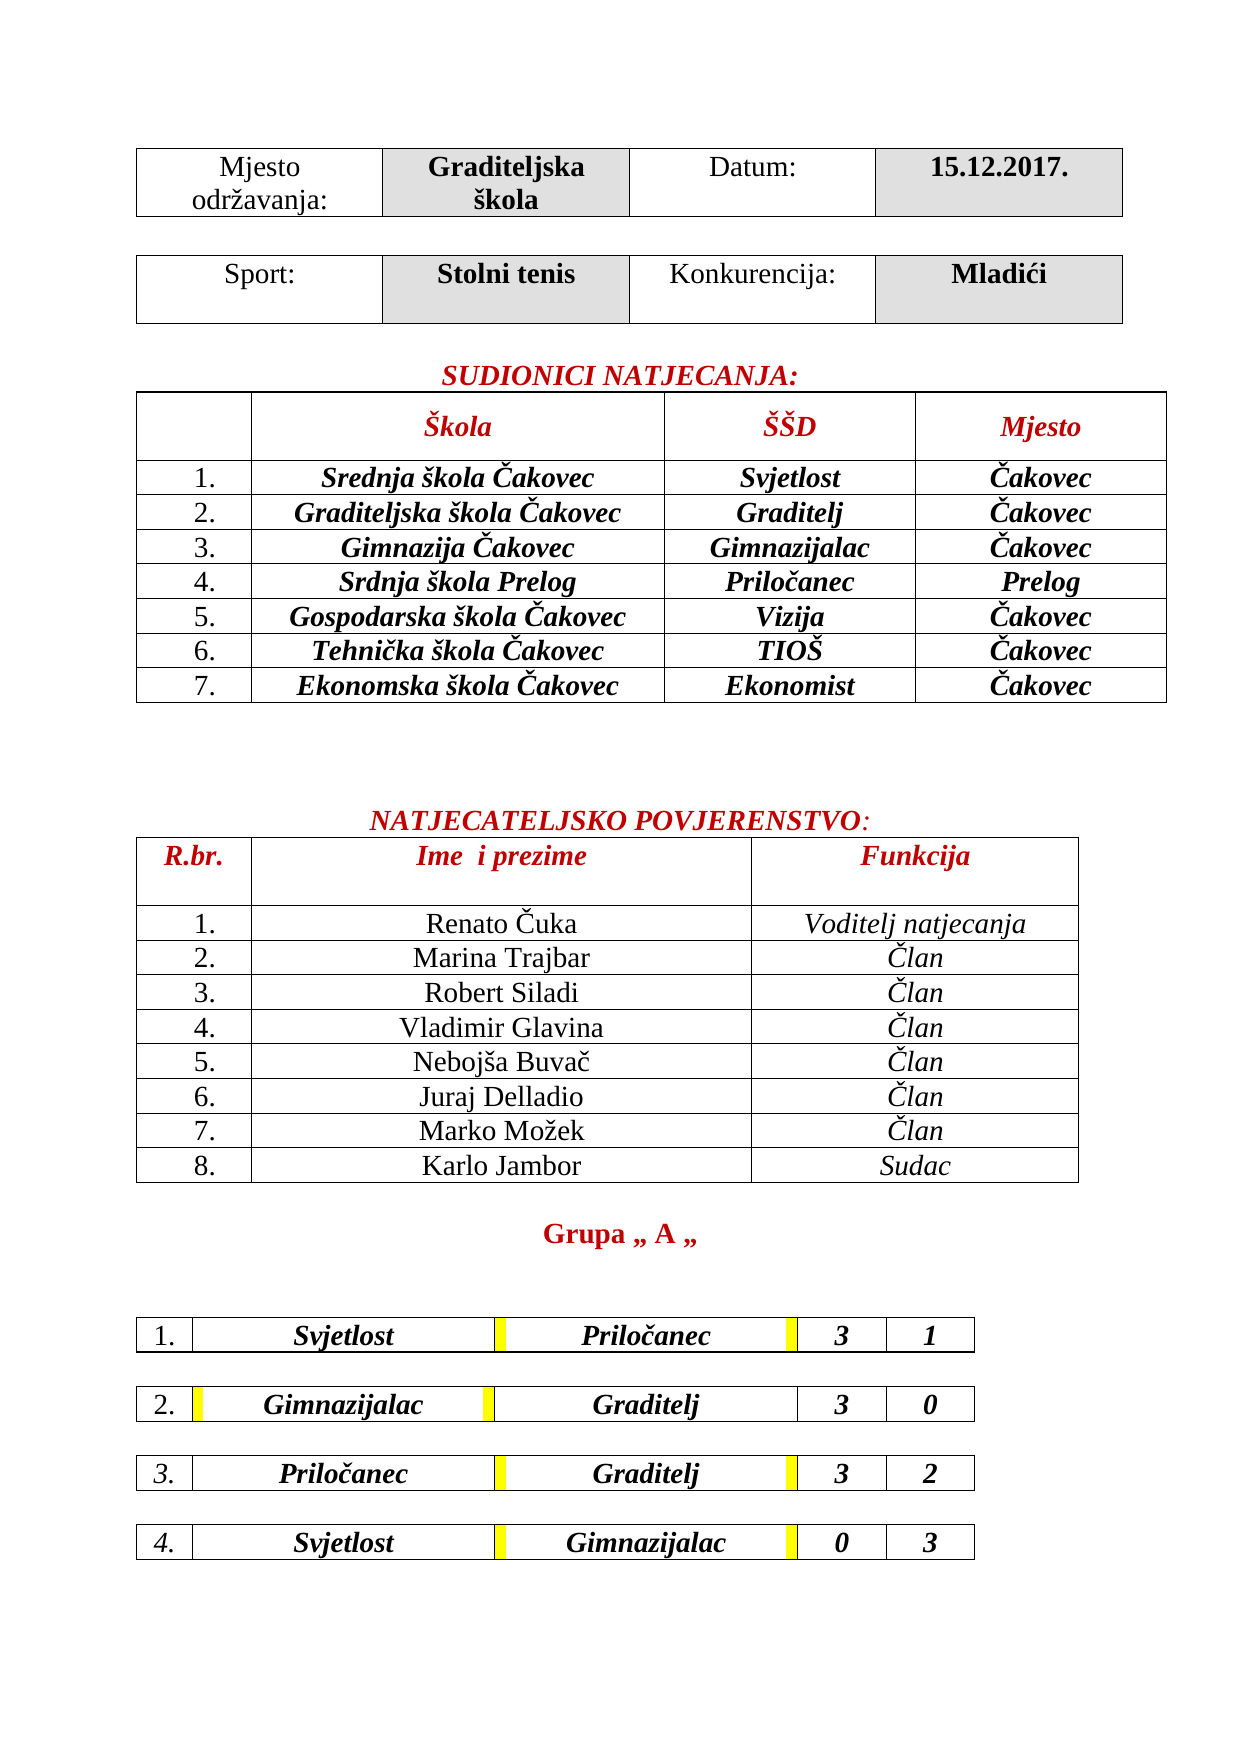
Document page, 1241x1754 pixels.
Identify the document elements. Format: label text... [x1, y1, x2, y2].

table_cell [137, 1010, 251, 1043]
table_header R.br. [137, 838, 251, 905]
table_cell Član [752, 975, 1078, 1009]
table_cell Gimnazija Čakovec [252, 530, 664, 563]
table_header Škola [252, 393, 664, 459]
table_cell Ekonomist [665, 668, 915, 702]
table_cell Ekonomska škola Čakovec [252, 668, 664, 702]
text NATJECATELJSKO POVJERENSTVO: [148, 803, 1093, 837]
table_cell [137, 564, 251, 598]
table_cell Renato Čuka [252, 906, 751, 939]
table_cell Marko Možek [252, 1114, 751, 1147]
table_cell Graditeljska škola Čakovec [252, 495, 664, 529]
table_cell TIOŠ [665, 634, 915, 667]
table_cell [137, 906, 251, 939]
table_cell [137, 668, 251, 702]
table_cell [137, 599, 251, 632]
table_cell [137, 941, 251, 974]
table_cell Čakovec [916, 599, 1166, 632]
table_cell [137, 1079, 251, 1112]
table_cell Svjetlost [665, 461, 915, 494]
table_cell Tehnička škola Čakovec [252, 634, 664, 667]
table_cell Marina Trajbar [252, 941, 751, 974]
text SUDIONICI NATJECANJA: [148, 358, 1093, 391]
table_header Stolni tenis [383, 256, 629, 323]
table_cell Član [752, 941, 1078, 974]
table_header ŠŠD [665, 393, 915, 459]
table_cell Čakovec [916, 495, 1166, 529]
table_cell [137, 461, 251, 494]
table_cell Član [752, 1079, 1078, 1112]
table_cell [137, 1044, 251, 1078]
table_header Funkcija [752, 838, 1078, 905]
table_cell Nebojša Buvač [252, 1044, 751, 1078]
table_cell Čakovec [916, 461, 1166, 494]
table_cell Priločanec [665, 564, 915, 598]
table_header Ime i prezime [252, 838, 751, 905]
table_cell Sudac [752, 1148, 1078, 1182]
table_cell Član [752, 1114, 1078, 1147]
table_header Mjesto [916, 393, 1166, 459]
table_cell [137, 1148, 251, 1182]
table_header Sport: [137, 256, 382, 323]
table_cell Vladimir Glavina [252, 1010, 751, 1043]
table_cell Juraj Delladio [252, 1079, 751, 1112]
table_header Konkurencija: [630, 256, 875, 323]
table_cell Srdnja škola Prelog [252, 564, 664, 598]
table_header Graditeljska škola [383, 149, 629, 216]
table_header Mladići [876, 256, 1122, 323]
table_cell Čakovec [916, 634, 1166, 667]
table_cell Čakovec [916, 530, 1166, 563]
table_cell Prelog [916, 564, 1166, 598]
table_cell Graditelj [665, 495, 915, 529]
table_cell Vizija [665, 599, 915, 632]
table_cell Voditelj natjecanja [752, 906, 1078, 939]
table_header [137, 393, 251, 459]
table_cell Srednja škola Čakovec [252, 461, 664, 494]
table_cell [137, 975, 251, 1009]
table_cell [137, 495, 251, 529]
table_cell Član [752, 1010, 1078, 1043]
table_cell Robert Siladi [252, 975, 751, 1009]
table_cell Čakovec [916, 668, 1166, 702]
table_header 15.12.2017. [876, 149, 1122, 216]
table_cell Gospodarska škola Čakovec [252, 599, 664, 632]
text Grupa „ A „ [148, 1216, 1093, 1250]
table_cell [137, 1114, 251, 1147]
table_header Datum: [630, 149, 875, 216]
table_cell [137, 634, 251, 667]
table_header Mjesto održavanja: [137, 149, 382, 216]
table_cell Karlo Jambor [252, 1148, 751, 1182]
table_cell Gimnazijalac [665, 530, 915, 563]
table_cell [137, 530, 251, 563]
table_cell Član [752, 1044, 1078, 1078]
